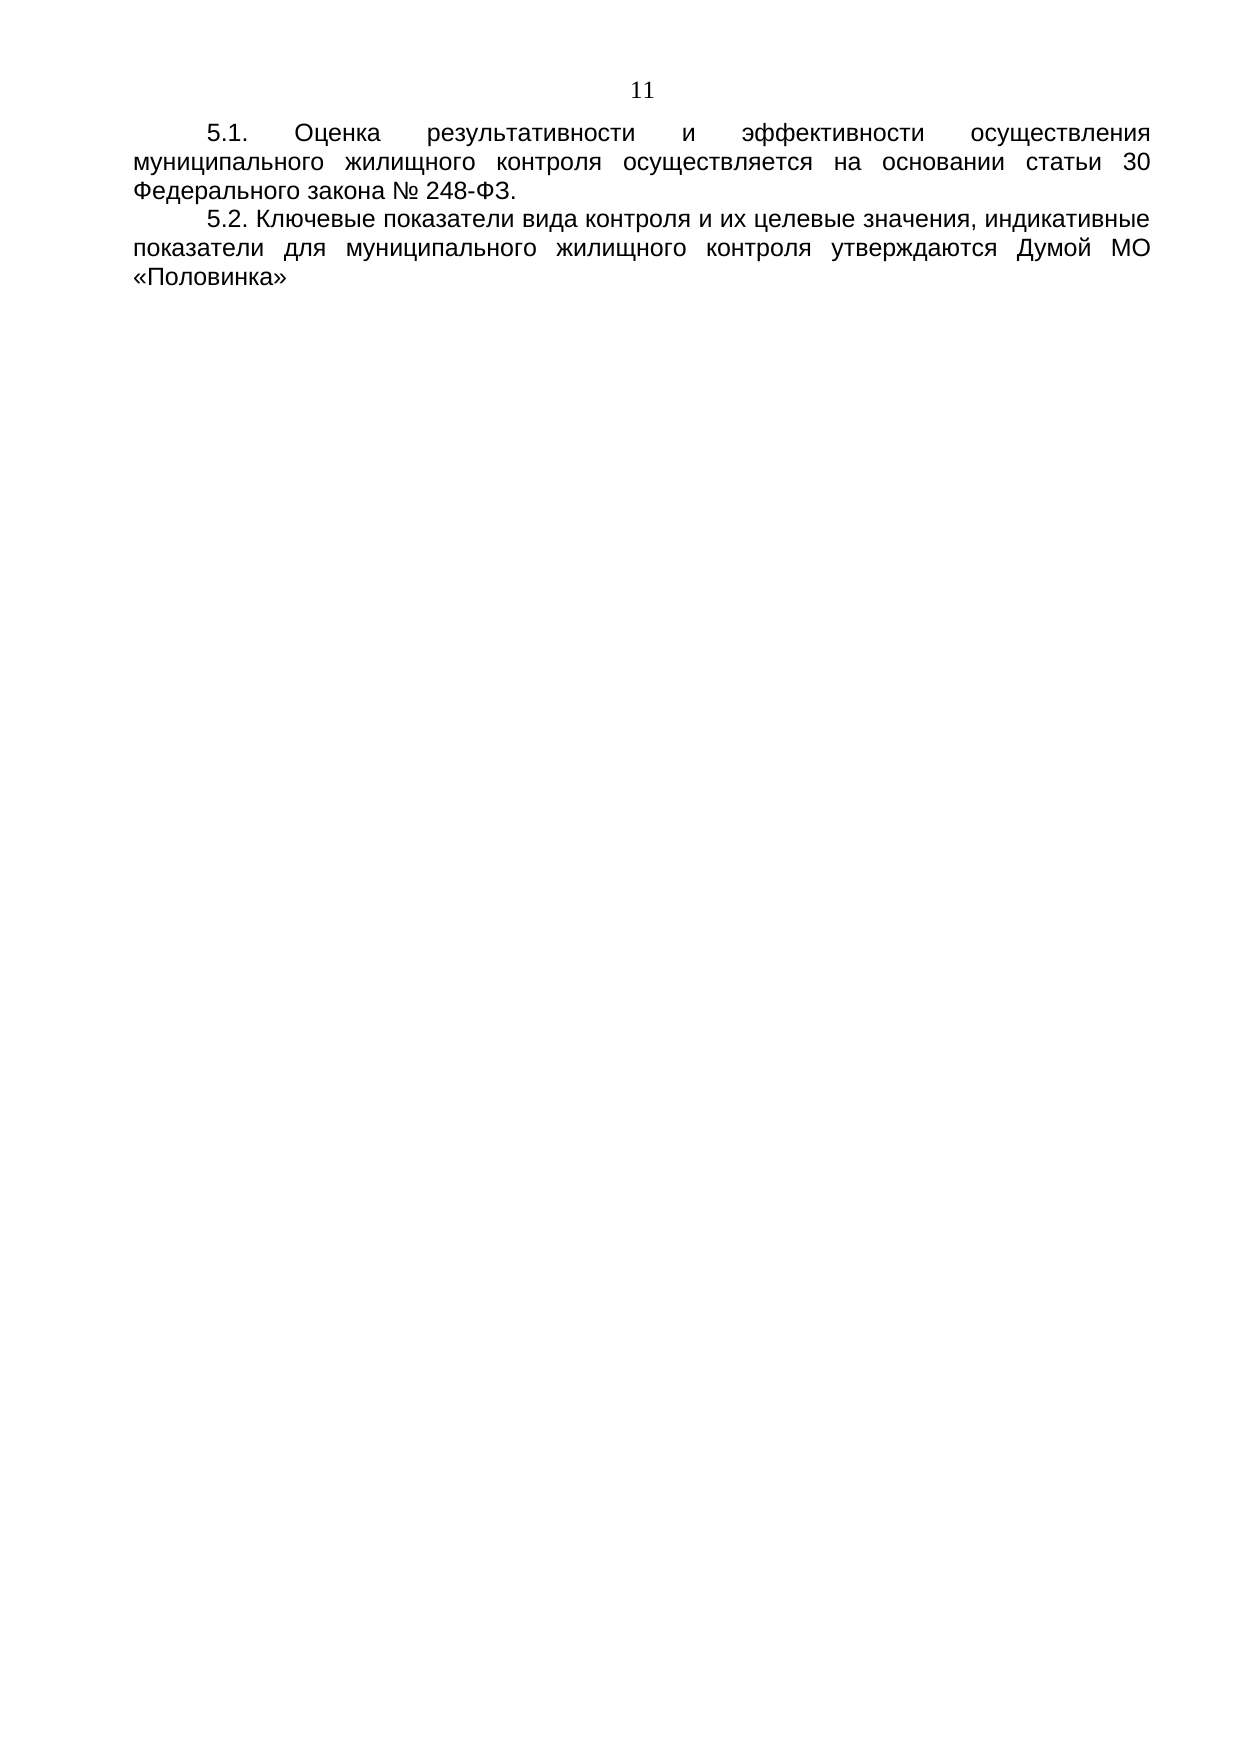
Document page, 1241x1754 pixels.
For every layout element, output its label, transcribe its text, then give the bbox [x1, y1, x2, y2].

text 5.2. Ключевые показатели вида контроля и их целевые значения, индикативные показатели для муниципального жилищного контроля утверждаются Думой МО «Половинка» [133, 204, 1152, 291]
text 5.1. Оценка результативности и эффективности осуществления муниципального жилищного контроля осуществляется на основании статьи 30 Федерального закона № 248-ФЗ. [133, 118, 1152, 204]
